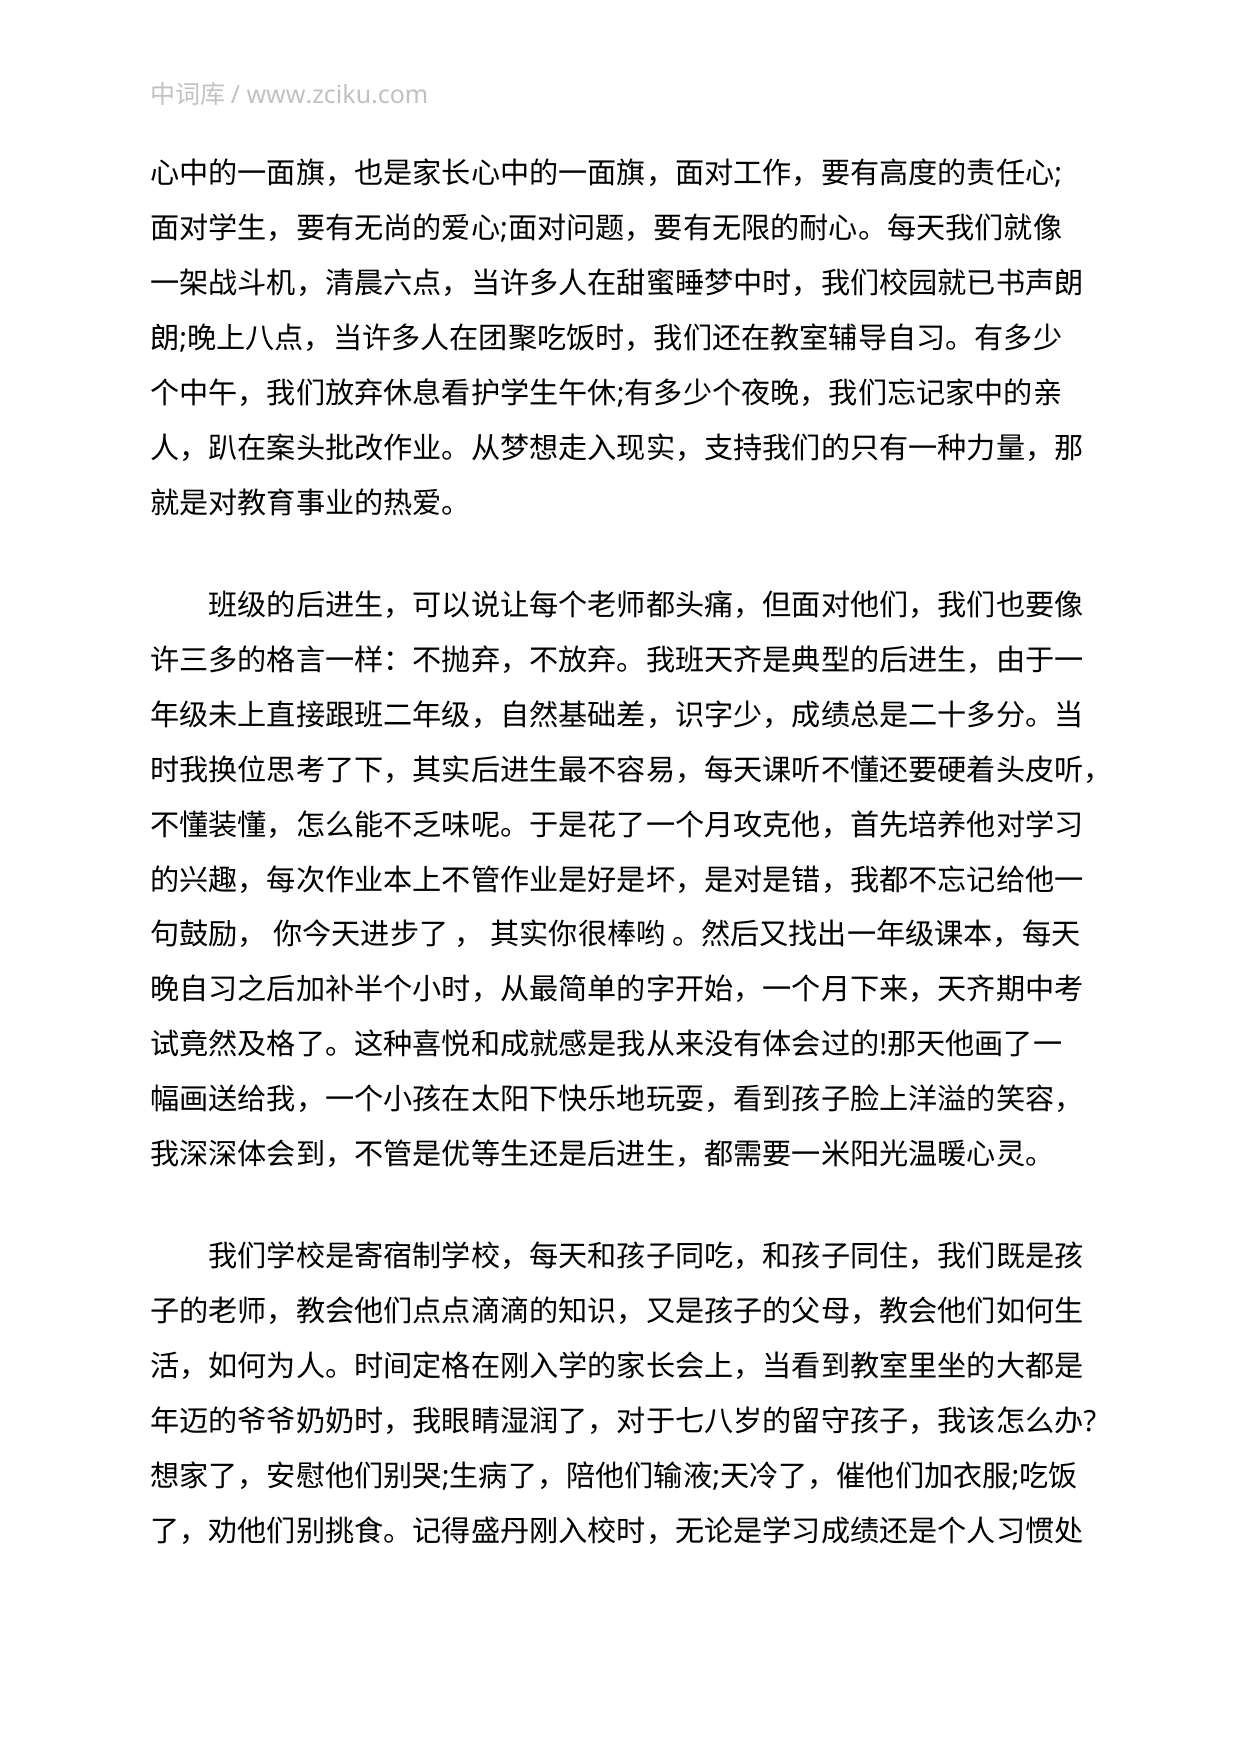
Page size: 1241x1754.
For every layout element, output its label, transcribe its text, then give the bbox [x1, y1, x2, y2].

text 班级的后进生，可以说让每个老师都头痛，但面对他们，我们也要像许三多的格言一样：不抛弃，不放弃。我班天齐是典型的后进生，由于一年级未上直接跟班二年级，自然基础差，识字少，成绩总是二十多分。当时我换位思考了下，其实后进生最不容易，每天课听不懂还要硬着头皮听，不懂装懂，怎么能不乏味呢。于是花了一个月攻克他，首先培养他对学习的兴趣，每次作业本上不管作业是好是坏，是对是错，我都不忘记给他一句鼓励， 你今天进步了 ， 其实你很棒哟 。然后又找出一年级课本，每天晚自习之后加补半个小时，从最简单的字开始，一个月下来，天齐期中考试竟然及格了。这种喜悦和成就感是我从来没有体会过的!那天他画了一幅画送给我，一个小孩在太阳下快乐地玩耍，看到孩子脸上洋溢的笑容，我深深体会到，不管是优等生还是后进生，都需要一米阳光温暖心灵。 [150, 582, 1090, 1173]
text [150, 150, 1090, 522]
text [150, 1232, 1090, 1549]
